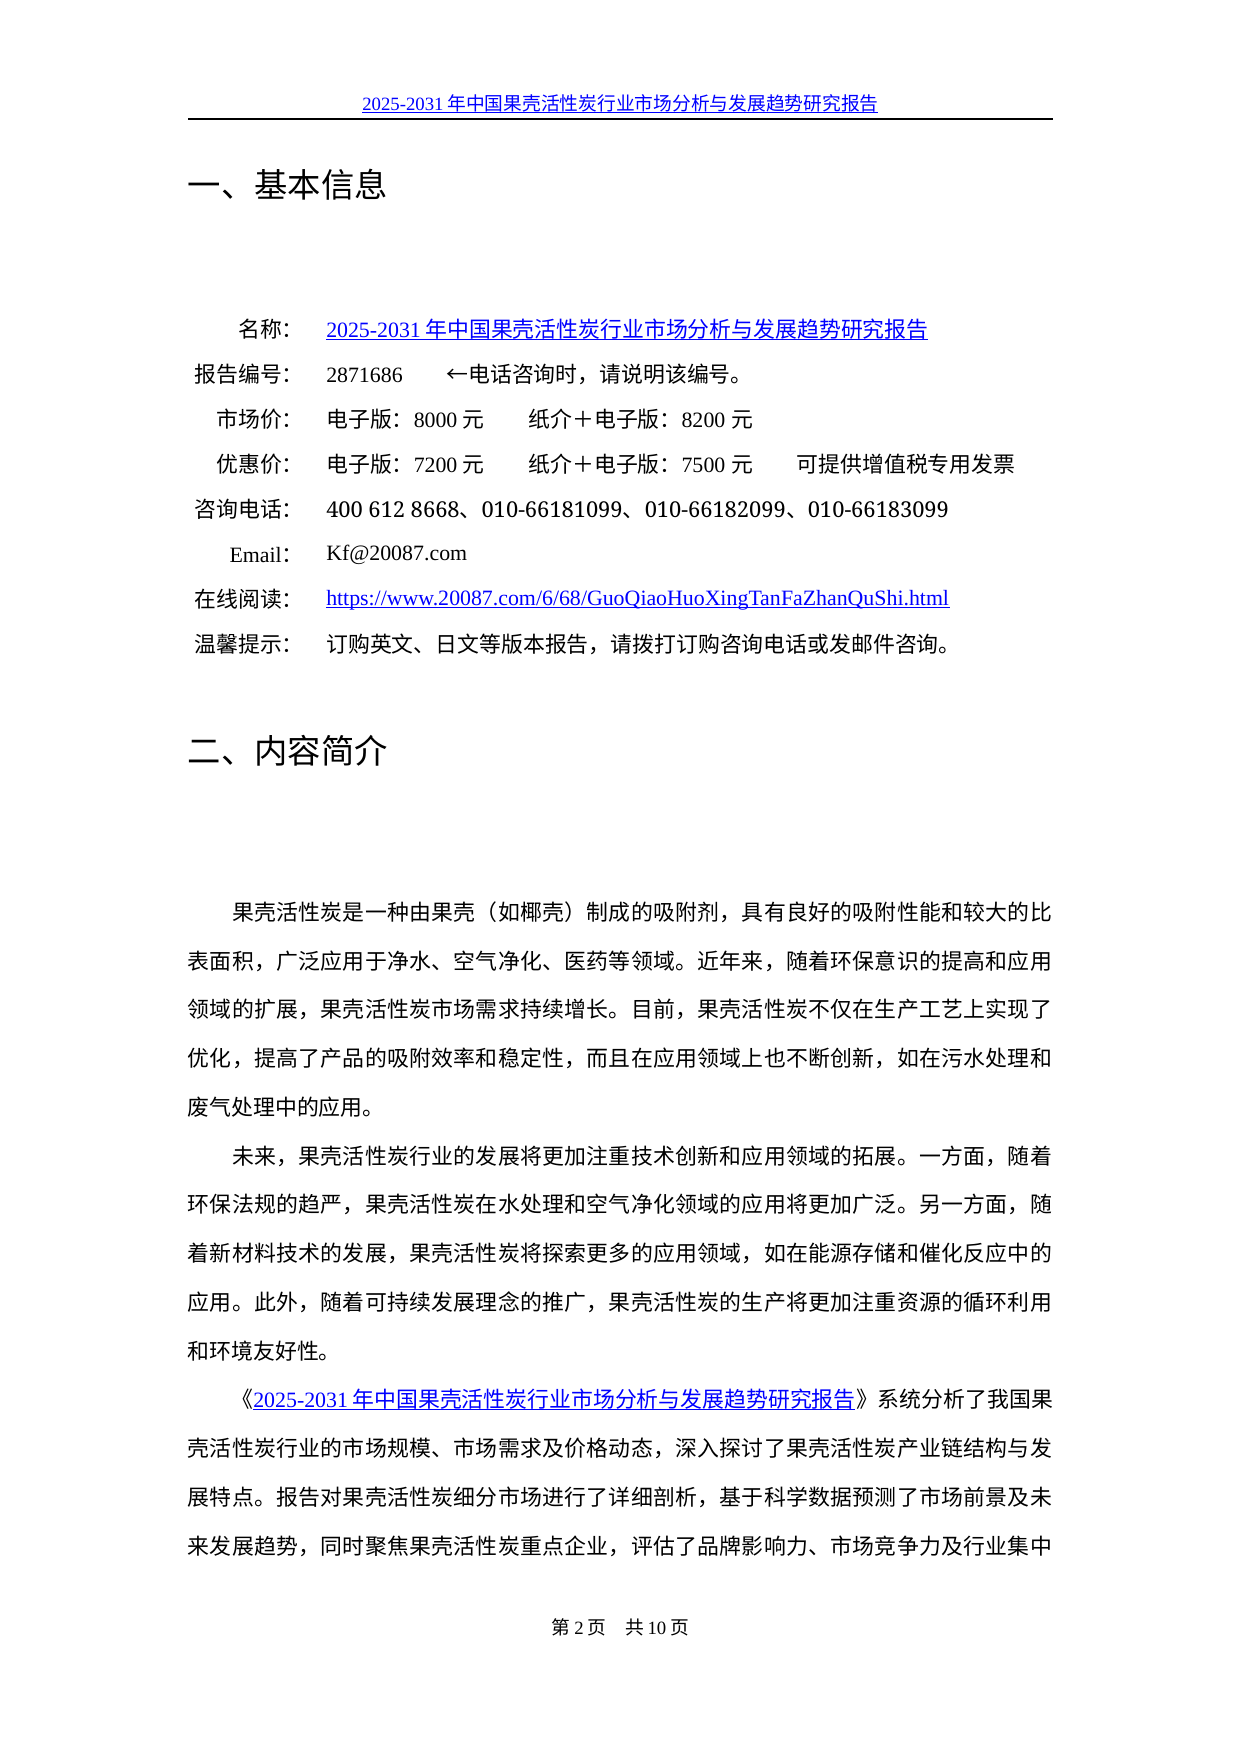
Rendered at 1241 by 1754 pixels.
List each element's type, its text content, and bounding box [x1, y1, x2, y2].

table_header 2025-2031年中国果壳活性炭行业市场分析与发展趋势研究报告 [315, 312, 1073, 357]
table_cell 400 612 8668、010-66181099、010-66182099、010-66183099 [315, 492, 1073, 537]
table_cell 优惠价： [167, 447, 315, 492]
table_cell 咨询电话： [167, 492, 315, 537]
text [187, 894, 1053, 1561]
table_cell Kf@20087.com [315, 537, 1073, 582]
table_cell 在线阅读： [167, 582, 315, 627]
table_cell 电子版：8000 元 纸介＋电子版：8200 元 [315, 402, 1073, 447]
table_cell 市场价： [167, 402, 315, 447]
title 二、内容简介 [187, 717, 1053, 782]
title 一、基本信息 [187, 150, 1053, 215]
table_cell 订购英文、日文等版本报告，请拨打订购咨询电话或发邮件咨询。 [315, 627, 1073, 672]
table_cell Email： [167, 537, 315, 582]
table_cell 电子版：7200 元 纸介＋电子版：7500 元 可提供增值税专用发票 [315, 447, 1073, 492]
table_cell 2871686 ←电话咨询时，请说明该编号。 [315, 357, 1073, 402]
table_cell [315, 582, 1073, 627]
table_header 名称： [167, 312, 315, 357]
table_cell 温馨提示： [167, 627, 315, 672]
table_cell 报告编号： [167, 357, 315, 402]
